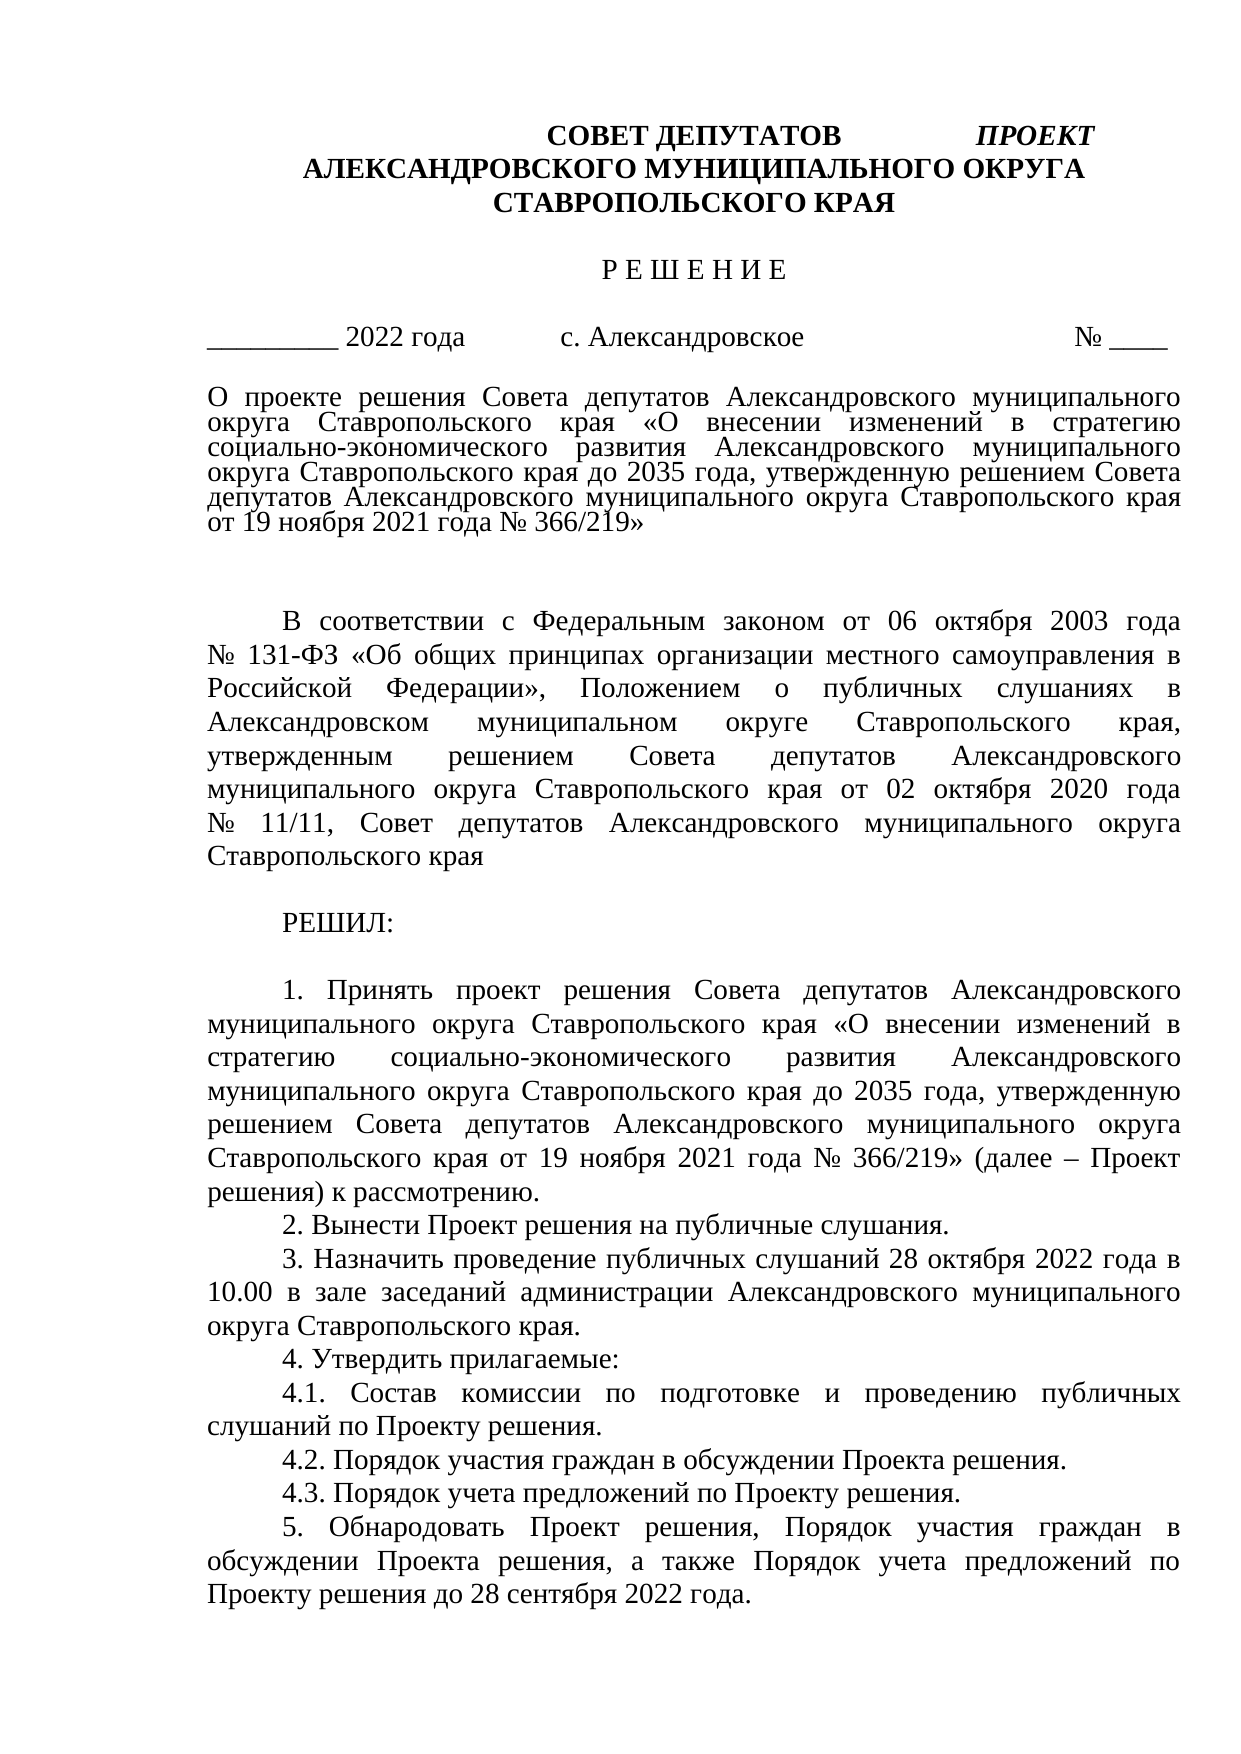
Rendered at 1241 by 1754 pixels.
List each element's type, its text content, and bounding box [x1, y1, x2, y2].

text СОВЕТ ДЕПУТАТОВ ПРОЕКТ [207, 118, 1181, 152]
text В соответствии с Федеральным законом от 06 октября 2003 года № 131-ФЗ «Об общих принципах организации местного самоуправления в Российской Федерации», Положением о публичных слушаниях в Александровском муниципальном округе Ставропольского края, утвержденным решением Совета депутатов Александровского муниципального округа Ставропольского края от 02 октября 2020 года № 11/11, Совет депутатов Александровского муниципального округа Ставропольского края [207, 603, 1182, 872]
text Р Е Ш Е Н И Е [207, 252, 1181, 286]
text 2. Вынести Проект решения на публичные слушания. [207, 1207, 1182, 1241]
text 4.1. Состав комиссии по подготовке и проведению публичных слушаний по Проекту решения. [207, 1375, 1182, 1442]
text 3. Назначить проведение публичных слушаний 28 октября 2022 года в 10.00 в зале заседаний администрации Александровского муниципального округа Ставропольского края. [207, 1241, 1182, 1341]
text 4.3. Порядок учета предложений по Проекту решения. [207, 1476, 1182, 1509]
text 1. Принять проект решения Совета депутатов Александровского муниципального округа Ставропольского края «О внесении изменений в стратегию социально-экономического развития Александровского муниципального округа Ставропольского края до 2035 года, утвержденную решением Совета депутатов Александровского муниципального округа Ставропольского края от 19 ноября 2021 года № 366/219» (далее – Проект решения) к рассмотрению. [207, 972, 1182, 1207]
text 4. Утвердить прилагаемые: [207, 1341, 1182, 1375]
text 4.2. Порядок участия граждан в обсуждении Проекта решения. [207, 1442, 1181, 1476]
text СТАВРОПОЛЬСКОГО КРАЯ [207, 185, 1181, 219]
text АЛЕКСАНДРОВСКОГО МУНИЦИПАЛЬНОГО ОКРУГА [207, 152, 1181, 185]
text 5. Обнародовать Проект решения, Порядок участия граждан в обсуждении Проекта решения, а также Порядок учета предложений по Проекту решения до 28 сентября 2022 года. [207, 1509, 1181, 1610]
text _________ 2022 года с. Александровское № ____ [207, 319, 1181, 353]
text РЕШИЛ: [207, 905, 1182, 939]
text О проекте решения Совета депутатов Александровского муниципального округа Ставропольского края «О внесении изменений в стратегию социально-экономического развития Александровского муниципального округа Ставропольского края до 2035 года, утвержденную решением Совета депутатов Александровского муниципального округа Ставропольского края от 19 ноября 2021 года № 366/219» [207, 386, 1182, 536]
